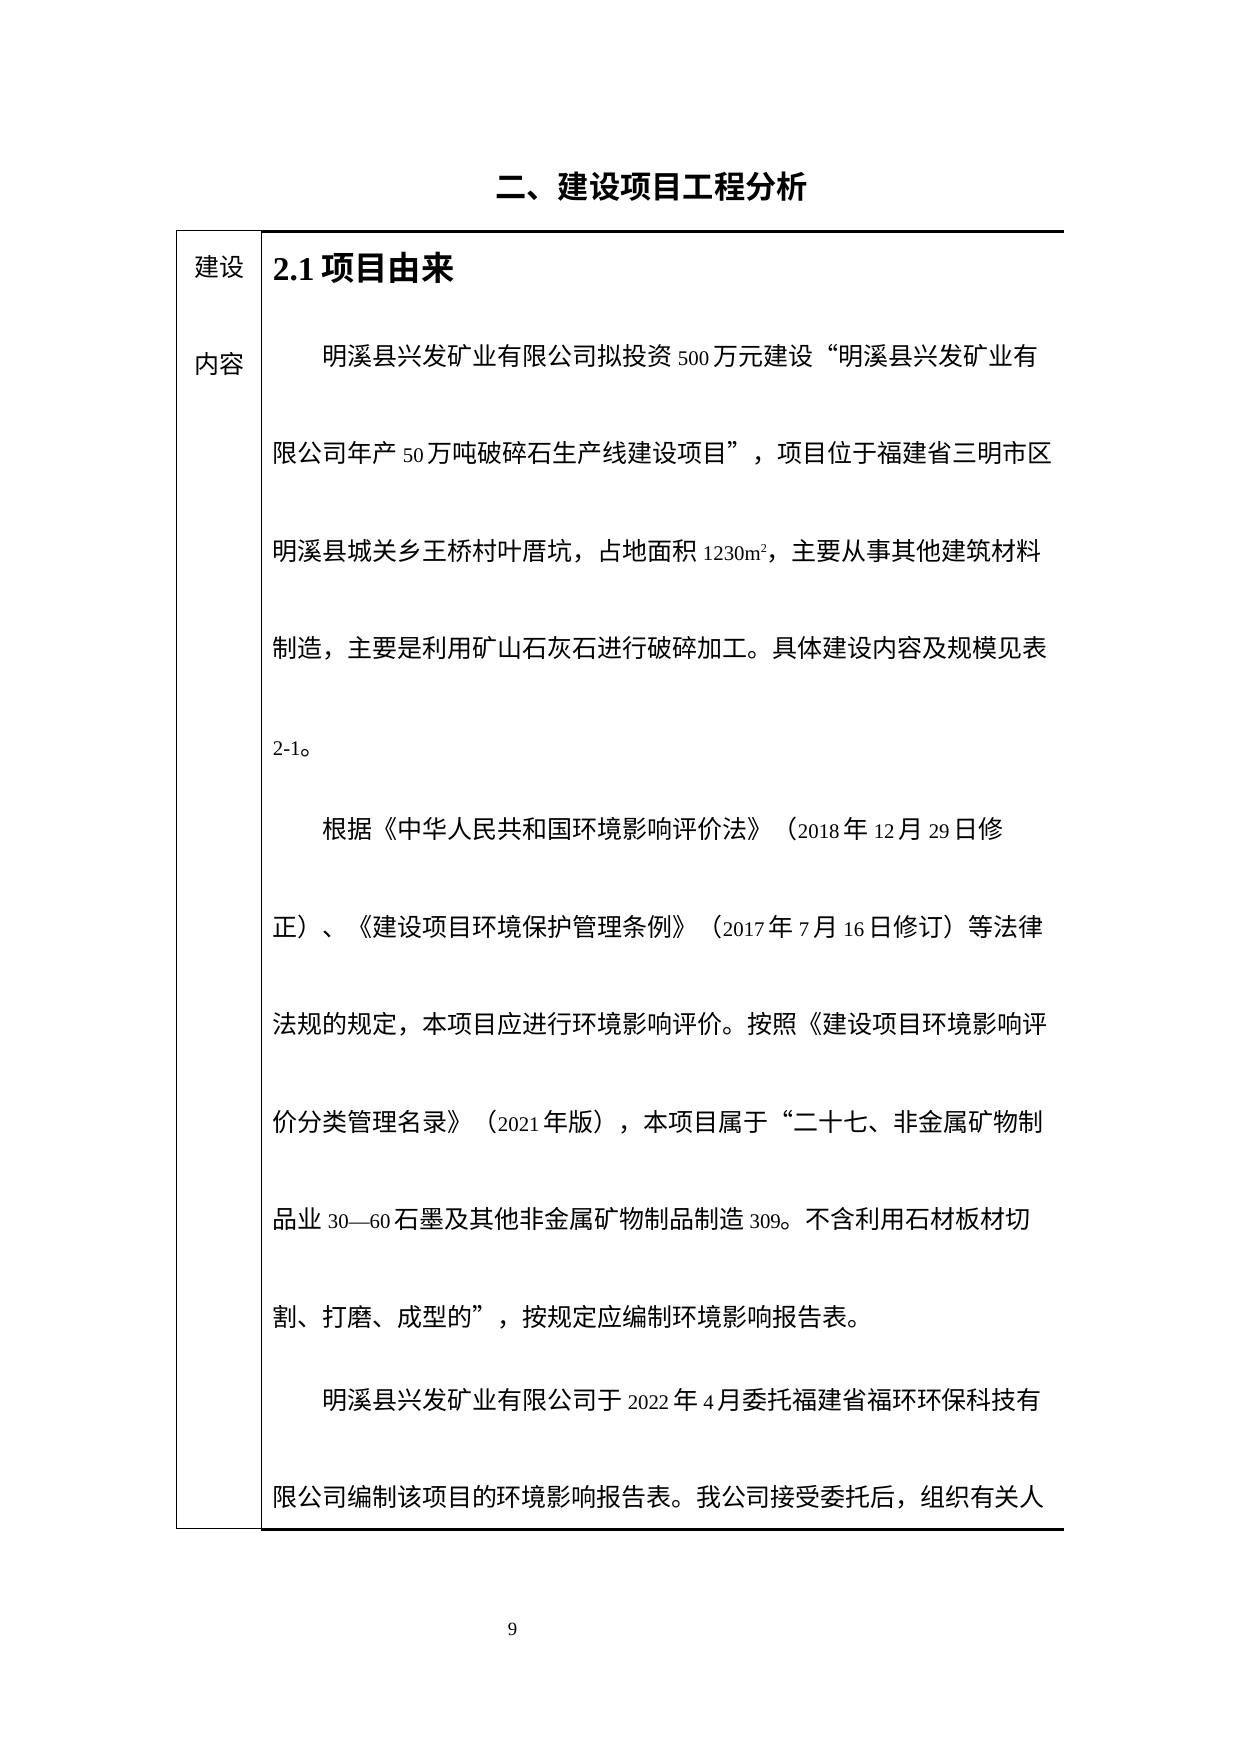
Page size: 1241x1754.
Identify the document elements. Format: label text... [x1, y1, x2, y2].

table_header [262, 233, 1064, 1528]
subtitle 建设项目工程分析 [187, 162, 1053, 207]
table_header 建设内容 [177, 231, 261, 1528]
